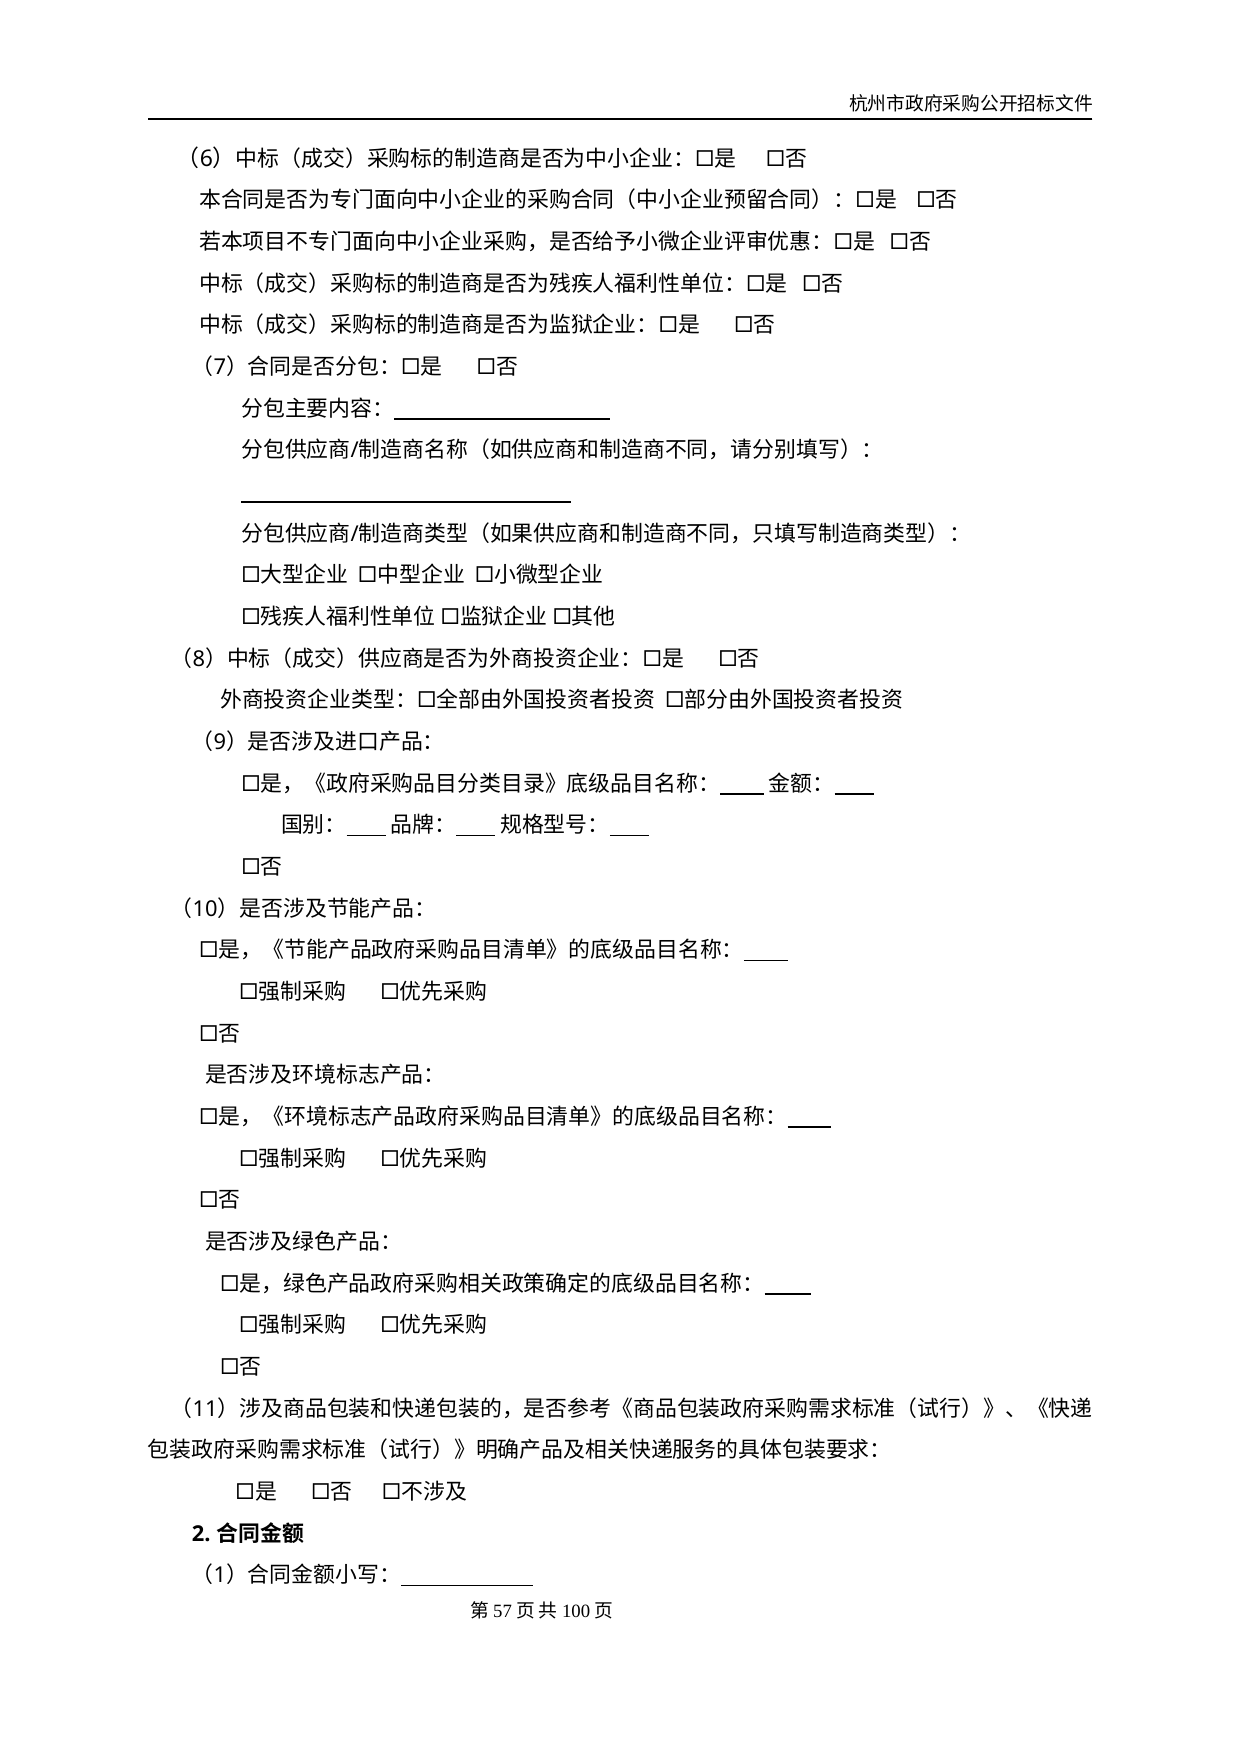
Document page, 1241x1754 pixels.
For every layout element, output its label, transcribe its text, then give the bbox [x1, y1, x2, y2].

text 大型企业 中型企业 小微型企业 [148, 549, 1092, 591]
text 否 [148, 1341, 1092, 1383]
list 是否涉及环境标志产品： [148, 1049, 1092, 1091]
list 否 [148, 1008, 1092, 1049]
list 是否涉及绿色产品： [148, 1216, 1092, 1258]
list 若本项目不专门面向中小企业采购，是否给予小微企业评审优惠：是 否 [148, 216, 1092, 258]
text （1）合同金额小写： [148, 1549, 1092, 1591]
list （10）是否涉及节能产品： [148, 883, 1092, 924]
text 分包主要内容： [148, 383, 1092, 424]
text 是，绿色产品政府采购相关政策确定的底级品目名称： [148, 1258, 1092, 1299]
list （11）涉及商品包装和快递包装的，是否参考《商品包装政府采购需求标准（试行）》、《快递包装政府采购需求标准（试行）》明确产品及相关快递服务的具体包装要求： [148, 1383, 1092, 1466]
list 本合同是否为专门面向中小企业的采购合同（中小企业预留合同）：是 否 [148, 174, 1092, 216]
list 是，《政府采购品目分类目录》底级品目名称： 金额： [148, 758, 1092, 799]
list 是，《环境标志产品政府采购品目清单》的底级品目名称： [148, 1091, 1092, 1133]
text 残疾人福利性单位 监狱企业 其他 [148, 591, 1092, 633]
text 中标（成交）采购标的制造商是否为监狱企业：是 否 [148, 299, 1092, 341]
text 外商投资企业类型：全部由外国投资者投资 部分由外国投资者投资 [148, 674, 1092, 716]
list （9）是否涉及进口产品： [148, 716, 1092, 758]
list 合同金额 [148, 1508, 1092, 1549]
list 国别： 品牌： 规格型号： [148, 799, 1092, 841]
list （8）中标（成交）供应商是否为外商投资企业：是 否 [148, 633, 1092, 674]
list （6）中标（成交）采购标的制造商是否为中小企业：是 否 [148, 133, 1092, 174]
list 强制采购 优先采购 [148, 1299, 1092, 1341]
list 否 [148, 1174, 1092, 1216]
text 否 [148, 841, 1092, 883]
list 中标（成交）采购标的制造商是否为残疾人福利性单位：是 否 [148, 258, 1092, 299]
list 是 否 不涉及 [148, 1466, 1092, 1508]
text （7）合同是否分包：是 否 [148, 341, 1092, 383]
text 分包供应商/制造商名称（如供应商和制造商不同，请分别填写）： [148, 424, 1092, 466]
list 强制采购 优先采购 [148, 966, 1092, 1008]
list 强制采购 优先采购 [148, 1133, 1092, 1174]
text 分包供应商/制造商类型（如果供应商和制造商不同，只填写制造商类型）： [148, 508, 1092, 549]
list 是，《节能产品政府采购品目清单》的底级品目名称： [148, 924, 1092, 966]
